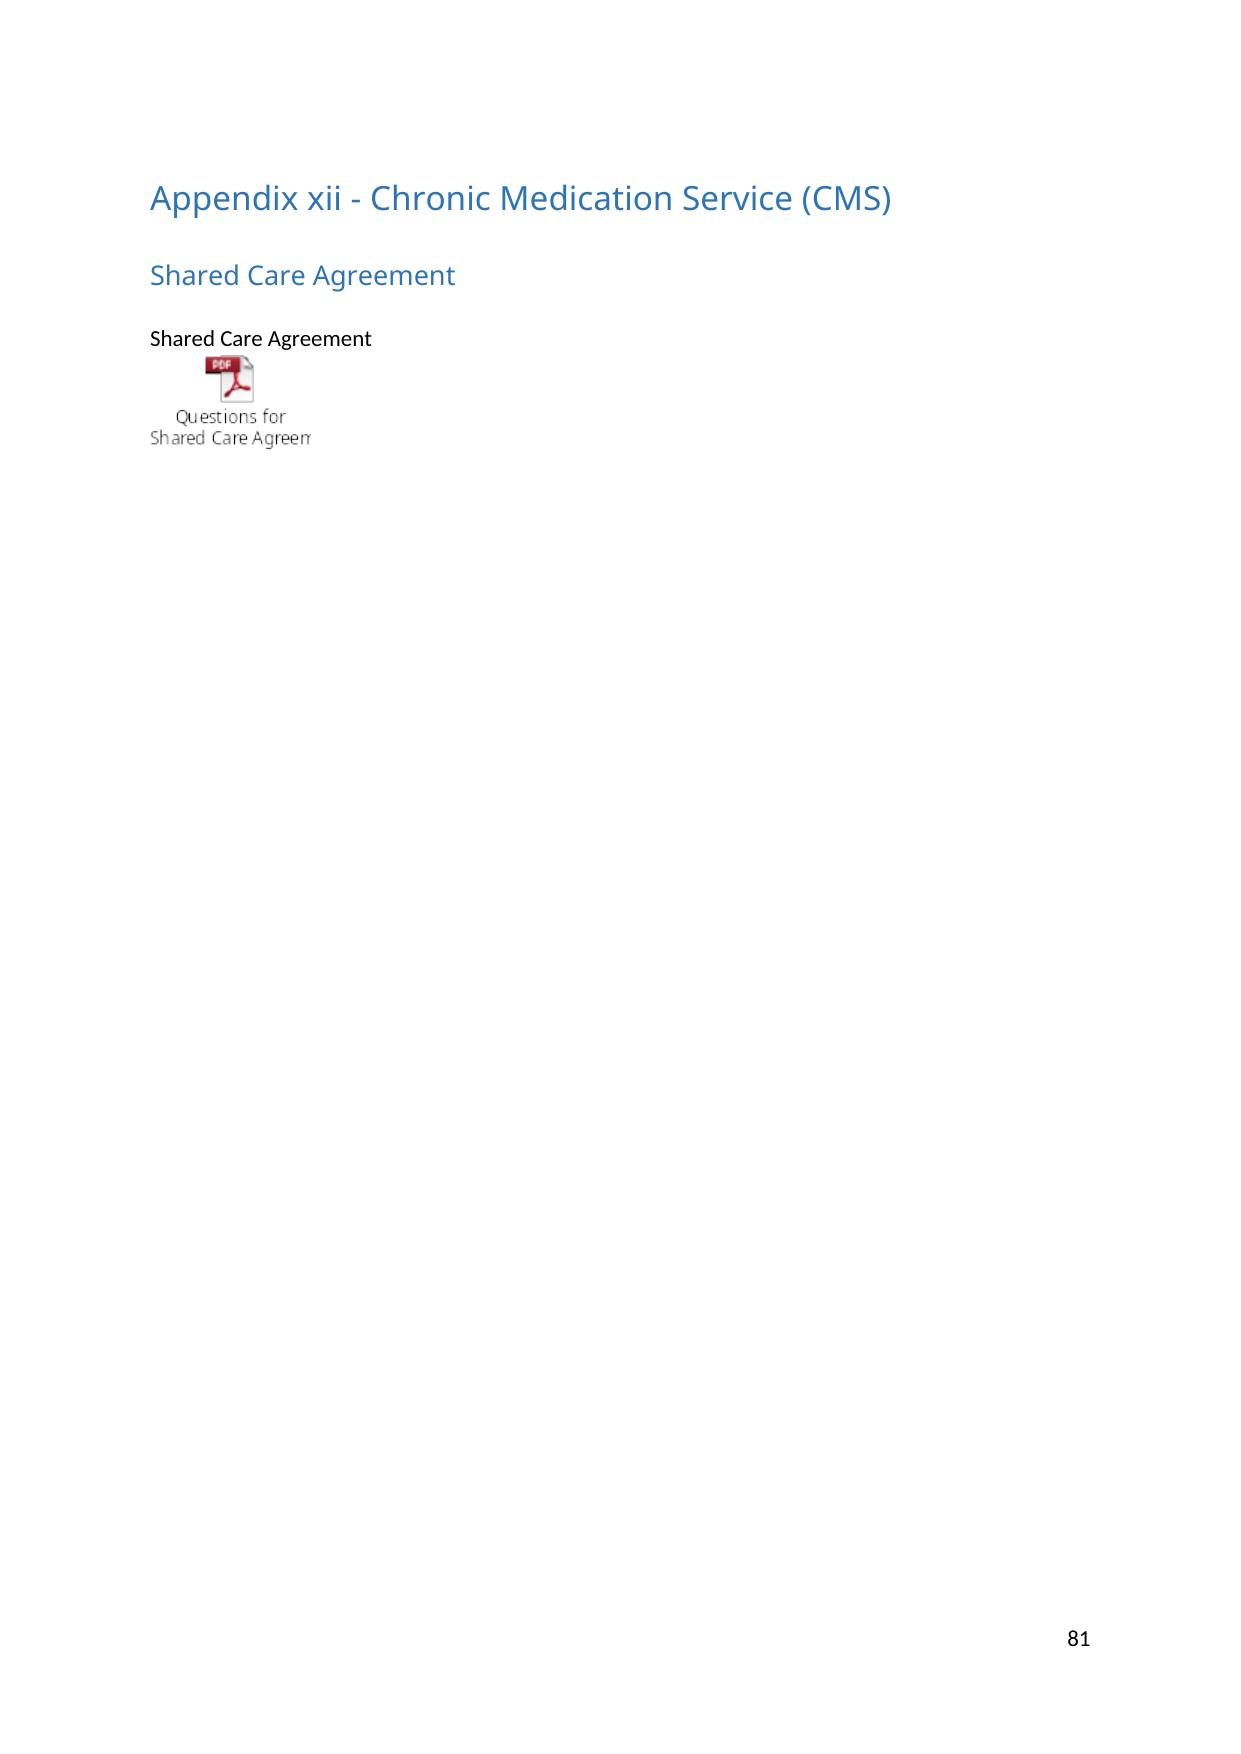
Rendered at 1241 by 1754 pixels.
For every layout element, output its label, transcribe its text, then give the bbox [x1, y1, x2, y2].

text Shared Care Agreement [150, 324, 1090, 352]
subtitle Shared Care Agreement [150, 256, 1090, 293]
subtitle Appendix xii - Chronic Medication Service (CMS) [150, 175, 1090, 220]
